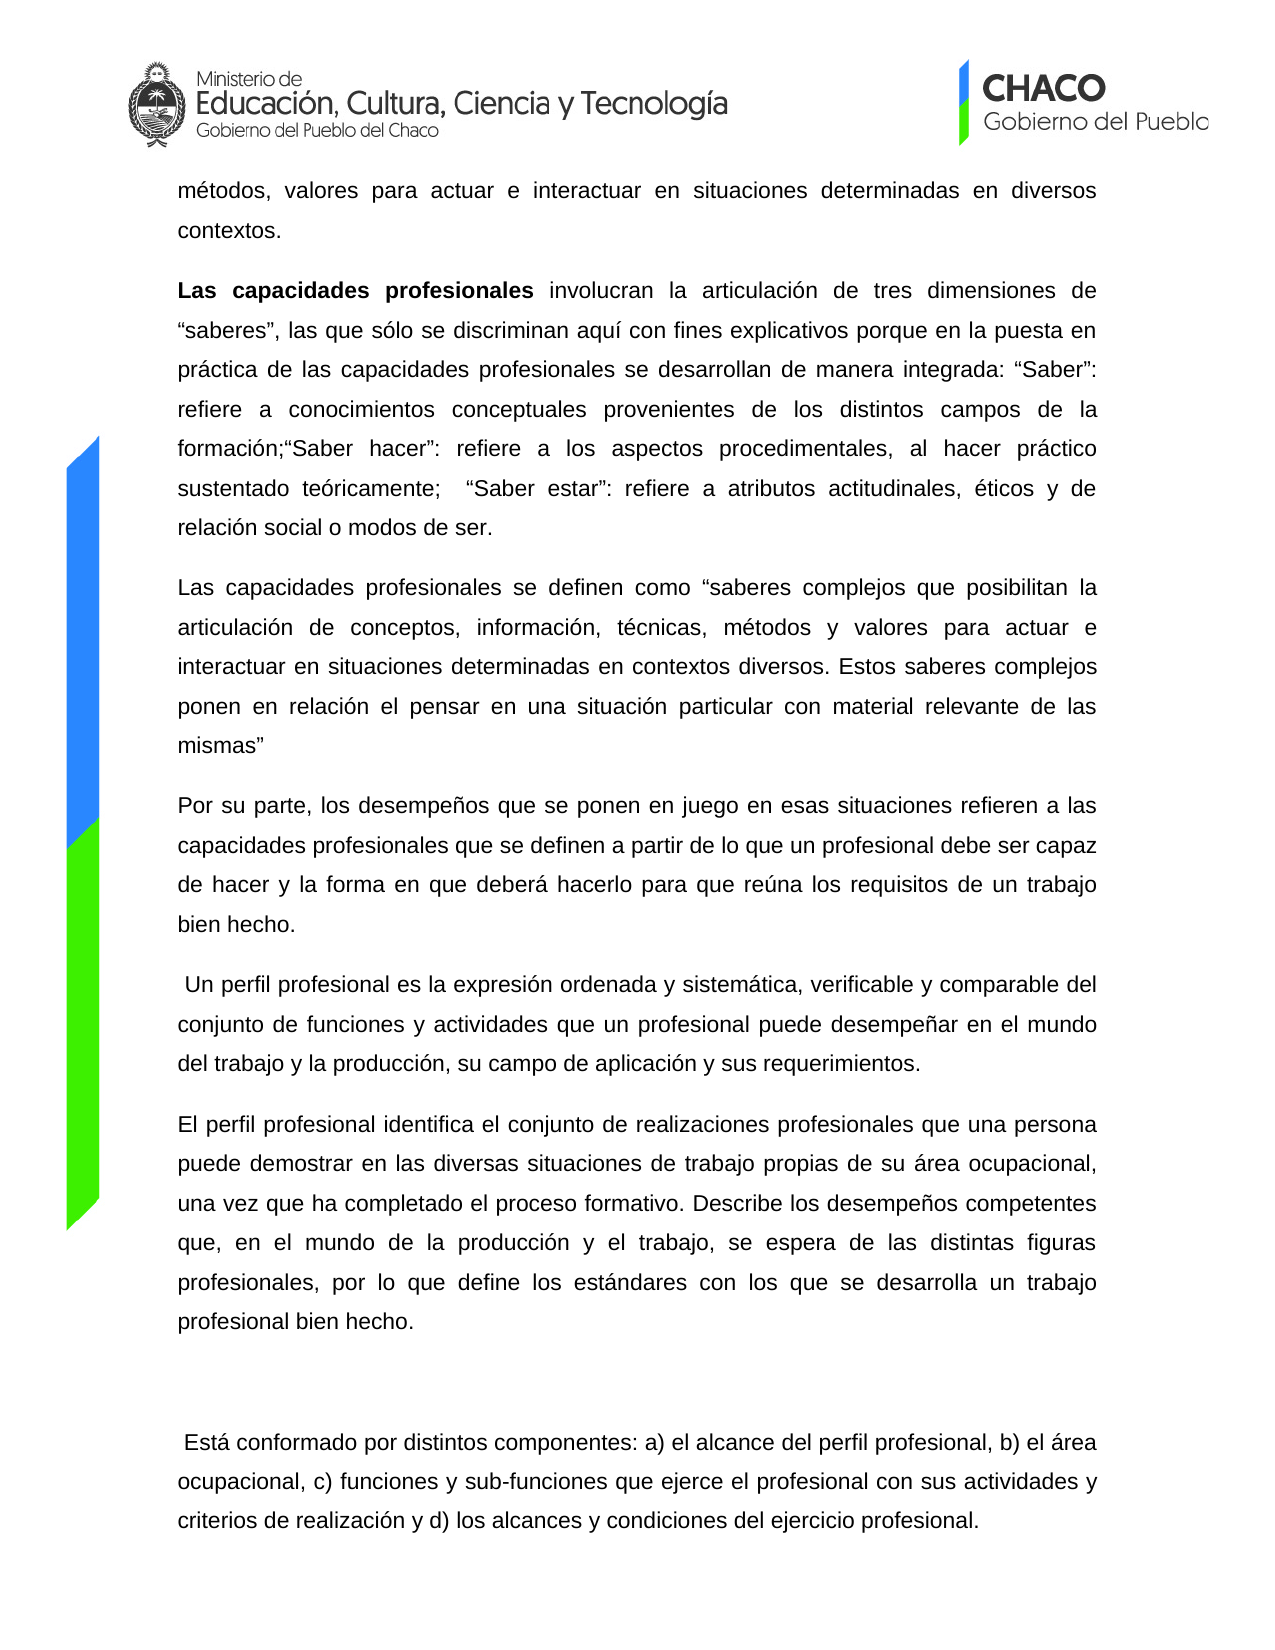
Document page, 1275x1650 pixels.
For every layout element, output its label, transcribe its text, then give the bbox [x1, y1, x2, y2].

text Las capacidades profesionales involucran la articulación de tres dimensiones de “saberes”, las que sólo se discriminan aquí con fines explicativos porque en la puesta en práctica de las capacidades profesionales se desarrollan de manera integrada: “Saber”: refiere a conocimientos conceptuales provenientes de los distintos campos de la formación;“Saber hacer”: refiere a los aspectos procedimentales, al hacer práctico sustentado teóricamente; “Saber estar”: refiere a atributos actitudinales, éticos y de relación social o modos de ser. [177, 277, 1098, 540]
text El perfil profesional identifica el conjunto de realizaciones profesionales que una persona puede demostrar en las diversas situaciones de trabajo propias de su área ocupacional, una vez que ha completado el proceso formativo. Describe los desempeños competentes que, en el mundo de la producción y el trabajo, se espera de las distintas figuras profesionales, por lo que define los estándares con los que se desarrolla un trabajo profesional bien hecho. [177, 1111, 1098, 1334]
picture [66, 59, 1209, 1648]
text Por su parte, los desempeños que se ponen en juego en esas situaciones refieren a las capacidades profesionales que se definen a partir de lo que un profesional debe ser capaz de hacer y la forma en que deberá hacerlo para que reúna los requisitos de un trabajo bien hecho. [177, 792, 1098, 937]
text Un perfil profesional es la expresión ordenada y sistemática, verificable y comparable del conjunto de funciones y actividades que un profesional puede desempeñar en el mundo del trabajo y la producción, su campo de aplicación y sus requerimientos. [177, 971, 1098, 1077]
text Está conformado por distintos componentes: a) el alcance del perfil profesional, b) el área ocupacional, c) funciones y sub-funciones que ejerce el profesional con sus actividades y criterios de realización y d) los alcances y condiciones del ejercicio profesional. [177, 1428, 1098, 1534]
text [177, 177, 1098, 243]
text Las capacidades profesionales se definen como “saberes complejos que posibilitan la articulación de conceptos, información, técnicas, métodos y valores para actuar e interactuar en situaciones determinadas en contextos diversos. Estos saberes complejos ponen en relación el pensar en una situación particular con material relevante de las mismas” [177, 574, 1098, 758]
